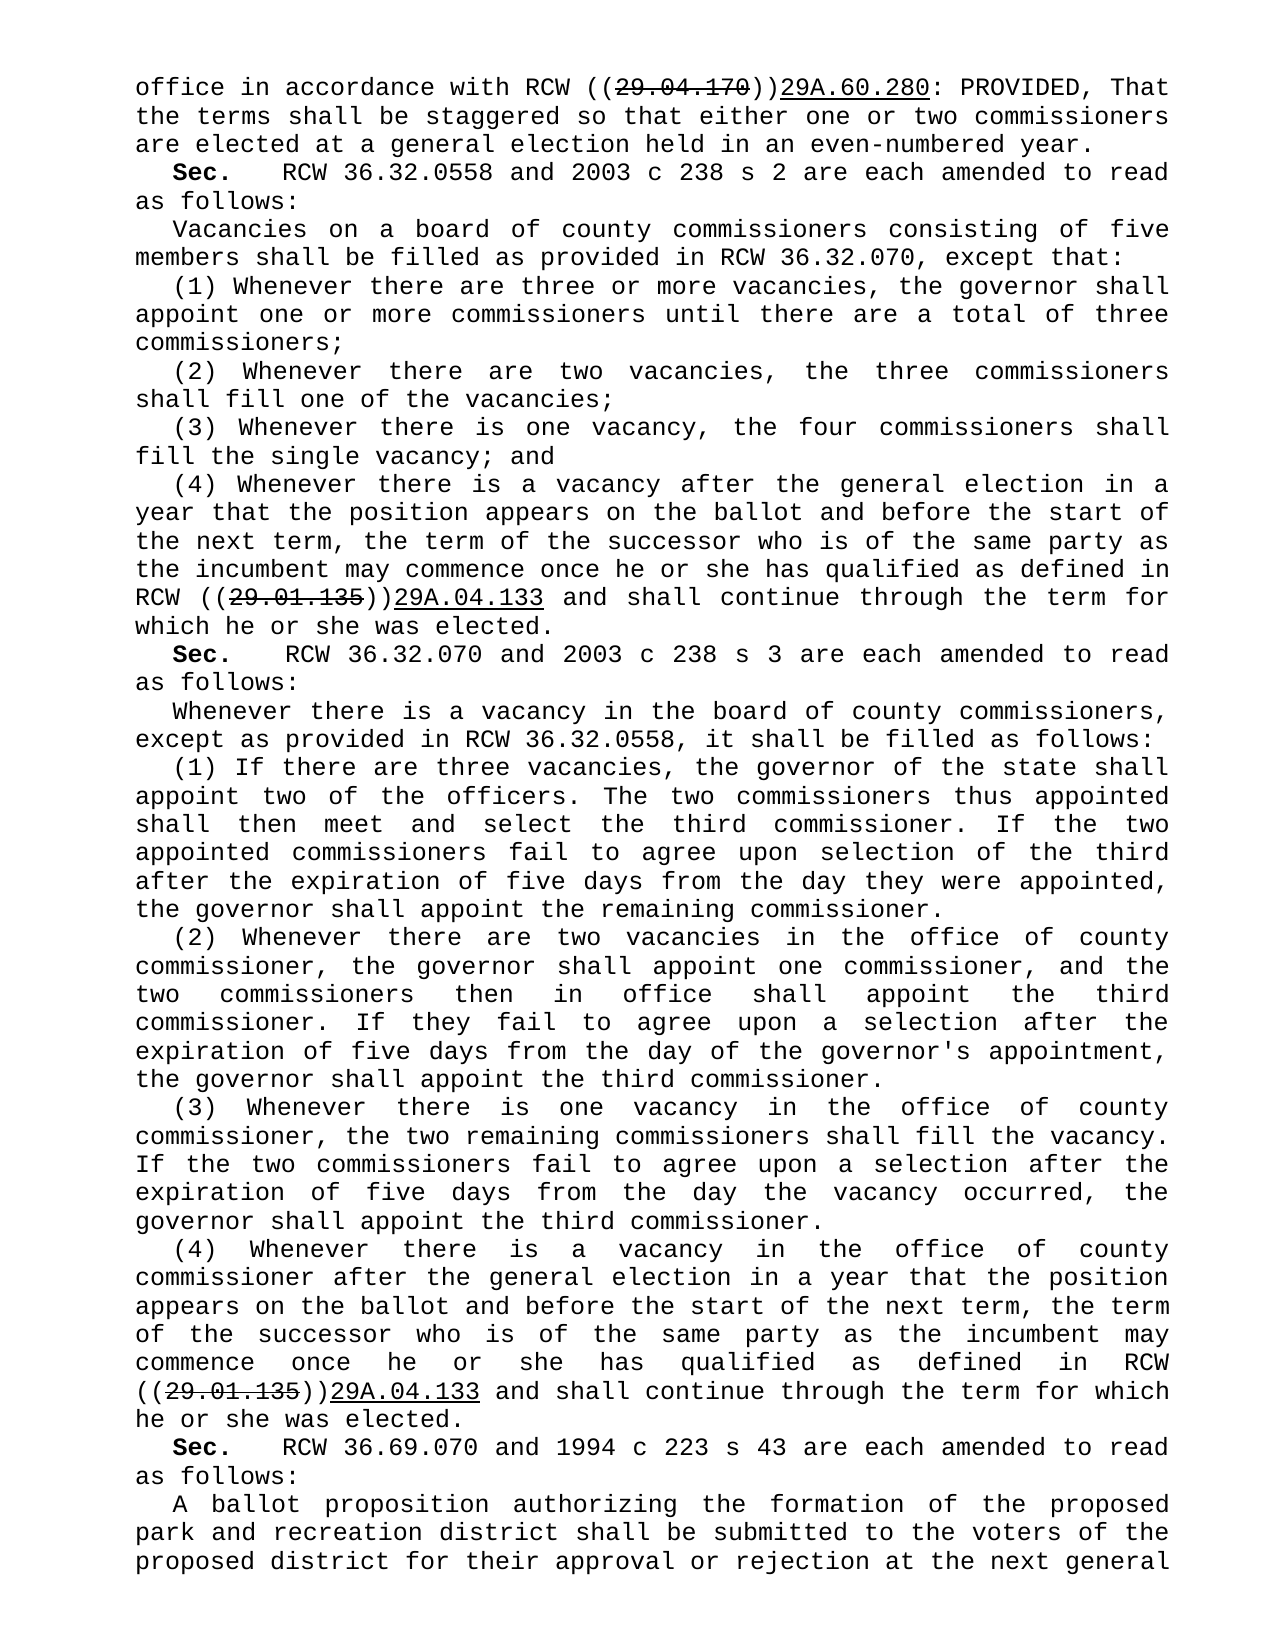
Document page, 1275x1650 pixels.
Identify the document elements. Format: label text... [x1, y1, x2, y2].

text (4) Whenever there is a vacancy after the general election in a year that the position appears on the ballot and before the start of the next term, the term of the successor who is of the same party as the incumbent may commence once he or she has qualified as defined in RCW ((29.01.135))29A.04.133 and shall continue through the term for which he or she was elected. [135, 472, 1170, 642]
text (3) Whenever there is one vacancy in the office of county commissioner, the two remaining commissioners shall fill the vacancy. If the two commissioners fail to agree upon a selection after the expiration of five days from the day the vacancy occurred, the governor shall appoint the third commissioner. [135, 1095, 1170, 1237]
text Sec. RCW 36.32.070 and 2003 c 238 s 3 are each amended to read as follows: [135, 642, 1170, 698]
text (3) Whenever there is one vacancy, the four commissioners shall fill the single vacancy; and [135, 415, 1170, 472]
text (2) Whenever there are two vacancies in the office of county commissioner, the governor shall appoint one commissioner, and the two commissioners then in office shall appoint the third commissioner. If they fail to agree upon a selection after the expiration of five days from the day of the governor's appointment, the governor shall appoint the third commissioner. [135, 925, 1170, 1095]
text Sec. RCW 36.69.070 and 1994 c 223 s 43 are each amended to read as follows: [135, 1435, 1170, 1492]
text (1) Whenever there are three or more vacancies, the governor shall appoint one or more commissioners until there are a total of three commissioners; [135, 273, 1170, 358]
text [135, 75, 1170, 160]
text Vacancies on a board of county commissioners consisting of five members shall be filled as provided in RCW 36.32.070, except that: [135, 217, 1170, 273]
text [135, 1492, 1170, 1577]
text (4) Whenever there is a vacancy in the office of county commissioner after the general election in a year that the position appears on the ballot and before the start of the next term, the term of the successor who is of the same party as the incumbent may commence once he or she has qualified as defined in RCW ((29.01.135))29A.04.133 and shall continue through the term for which he or she was elected. [135, 1237, 1170, 1435]
text Whenever there is a vacancy in the board of county commissioners, except as provided in RCW 36.32.0558, it shall be filled as follows: [135, 698, 1170, 755]
text (1) If there are three vacancies, the governor of the state shall appoint two of the officers. The two commissioners thus appointed shall then meet and select the third commissioner. If the two appointed commissioners fail to agree upon selection of the third after the expiration of five days from the day they were appointed, the governor shall appoint the remaining commissioner. [135, 755, 1170, 925]
text (2) Whenever there are two vacancies, the three commissioners shall fill one of the vacancies; [135, 358, 1170, 415]
text Sec. RCW 36.32.0558 and 2003 c 238 s 2 are each amended to read as follows: [135, 160, 1170, 217]
